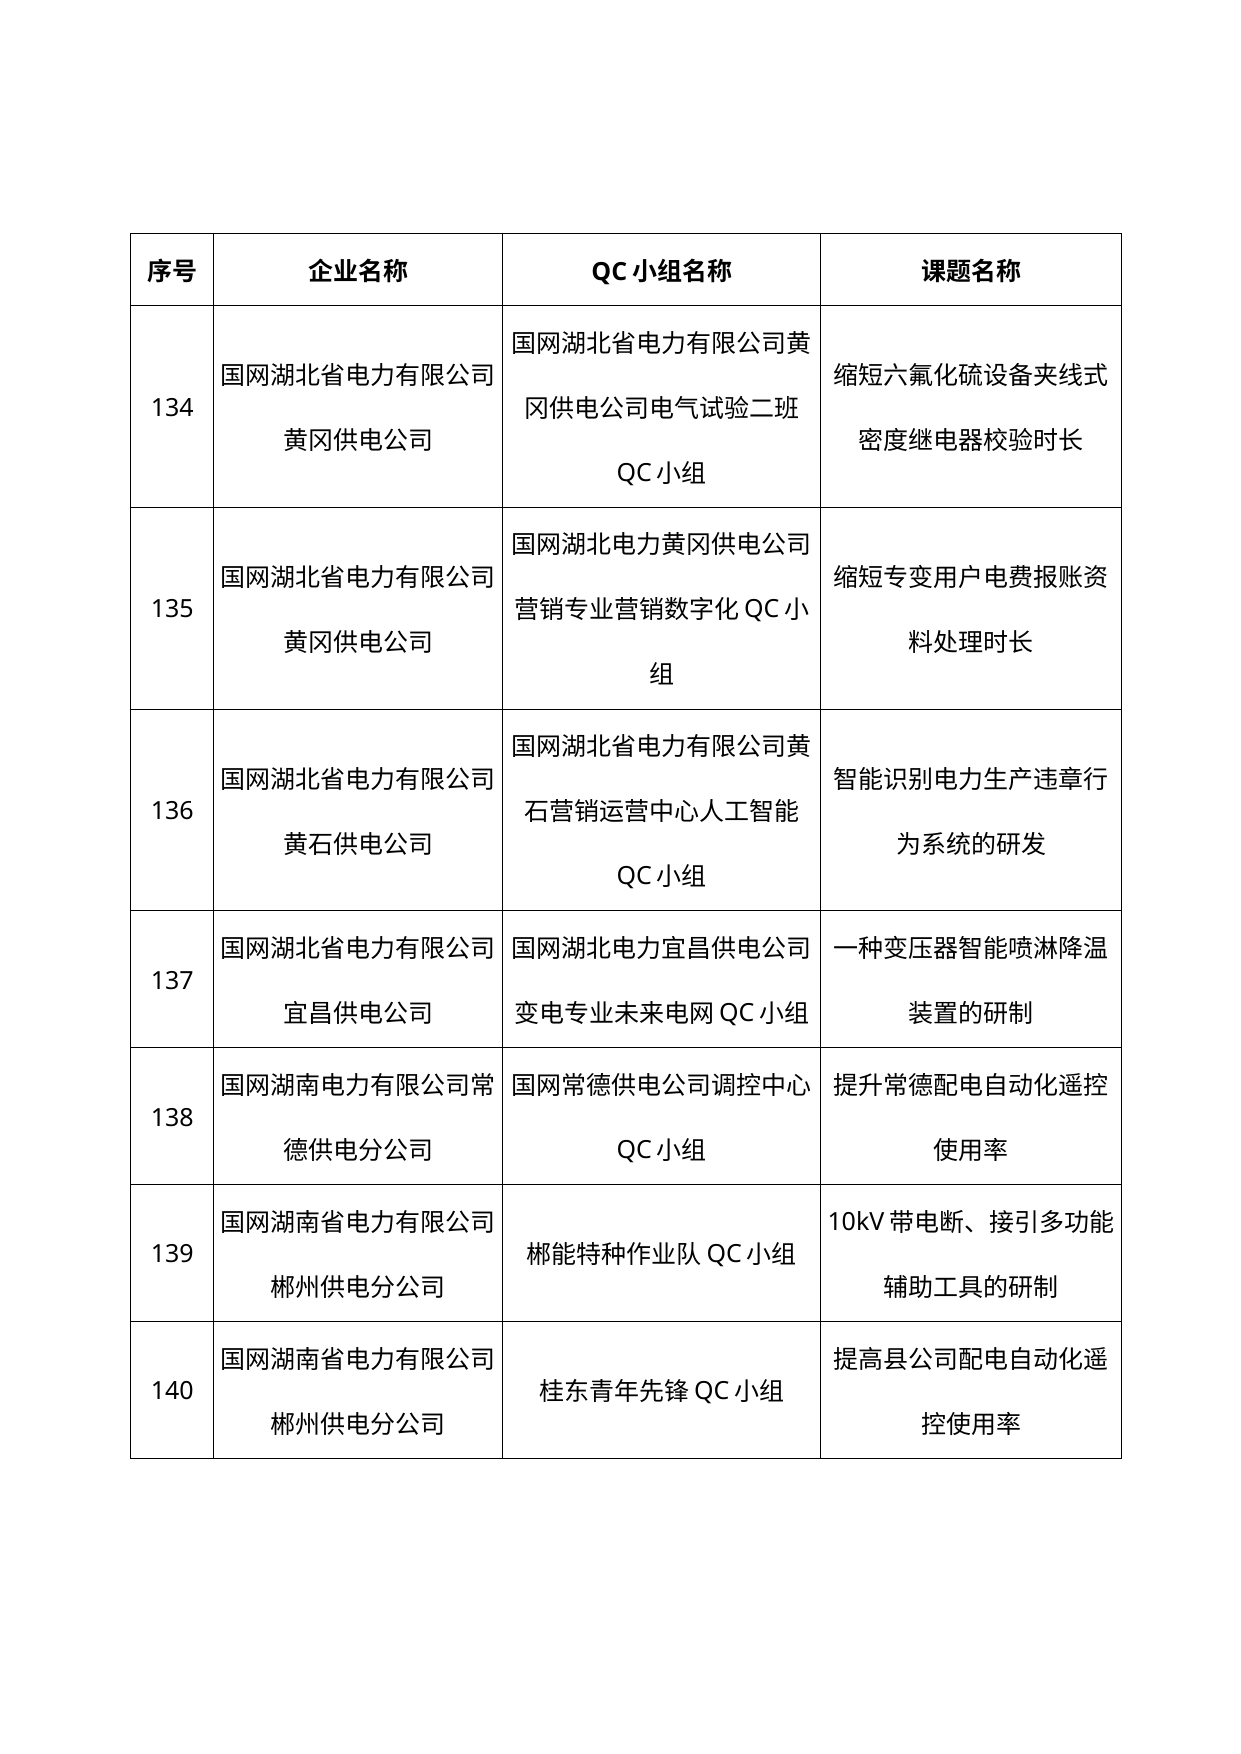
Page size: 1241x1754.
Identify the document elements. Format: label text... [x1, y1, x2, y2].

table_cell 提高县公司配电自动化遥控使用率 [821, 1322, 1121, 1458]
table_cell 国网湖北省电力有限公司黄冈供电公司电气试验二班QC小组 [503, 306, 820, 507]
table_cell 缩短六氟化硫设备夹线式密度继电器校验时长 [821, 306, 1121, 507]
table_cell 140 [131, 1322, 213, 1458]
table_cell 一种变压器智能喷淋降温装置的研制 [821, 911, 1121, 1047]
table_cell 国网湖北省电力有限公司黄冈供电公司 [214, 508, 502, 708]
table_cell 139 [131, 1185, 213, 1321]
table_cell 桂东青年先锋QC小组 [503, 1322, 820, 1458]
table_cell 智能识别电力生产违章行为系统的研发 [821, 710, 1121, 910]
table_cell 国网湖北省电力有限公司黄冈供电公司 [214, 306, 502, 507]
table_cell 138 [131, 1048, 213, 1184]
table_header 课题名称 [821, 234, 1121, 305]
table_cell 郴能特种作业队QC小组 [503, 1185, 820, 1321]
table_cell 10kV带电断、接引多功能辅助工具的研制 [821, 1185, 1121, 1321]
table_cell 135 [131, 508, 213, 708]
table_cell 提升常德配电自动化遥控使用率 [821, 1048, 1121, 1184]
table_cell 国网湖北省电力有限公司宜昌供电公司 [214, 911, 502, 1047]
table_cell 缩短专变用户电费报账资料处理时长 [821, 508, 1121, 708]
table_cell 137 [131, 911, 213, 1047]
table_cell 134 [131, 306, 213, 507]
table_header 序号 [131, 234, 213, 305]
table_cell 国网湖北省电力有限公司黄石供电公司 [214, 710, 502, 910]
table_cell 国网湖南电力有限公司常德供电分公司 [214, 1048, 502, 1184]
table_cell 国网湖北电力黄冈供电公司营销专业营销数字化QC小组 [503, 508, 820, 708]
table_cell 国网湖南省电力有限公司郴州供电分公司 [214, 1185, 502, 1321]
table_cell 国网湖北电力宜昌供电公司变电专业未来电网QC小组 [503, 911, 820, 1047]
table_cell 国网湖南省电力有限公司郴州供电分公司 [214, 1322, 502, 1458]
table_cell 136 [131, 710, 213, 910]
table_cell 国网湖北省电力有限公司黄石营销运营中心人工智能QC小组 [503, 710, 820, 910]
table_header 企业名称 [214, 234, 502, 305]
table_cell 国网常德供电公司调控中心QC小组 [503, 1048, 820, 1184]
table_header QC小组名称 [503, 234, 820, 305]
